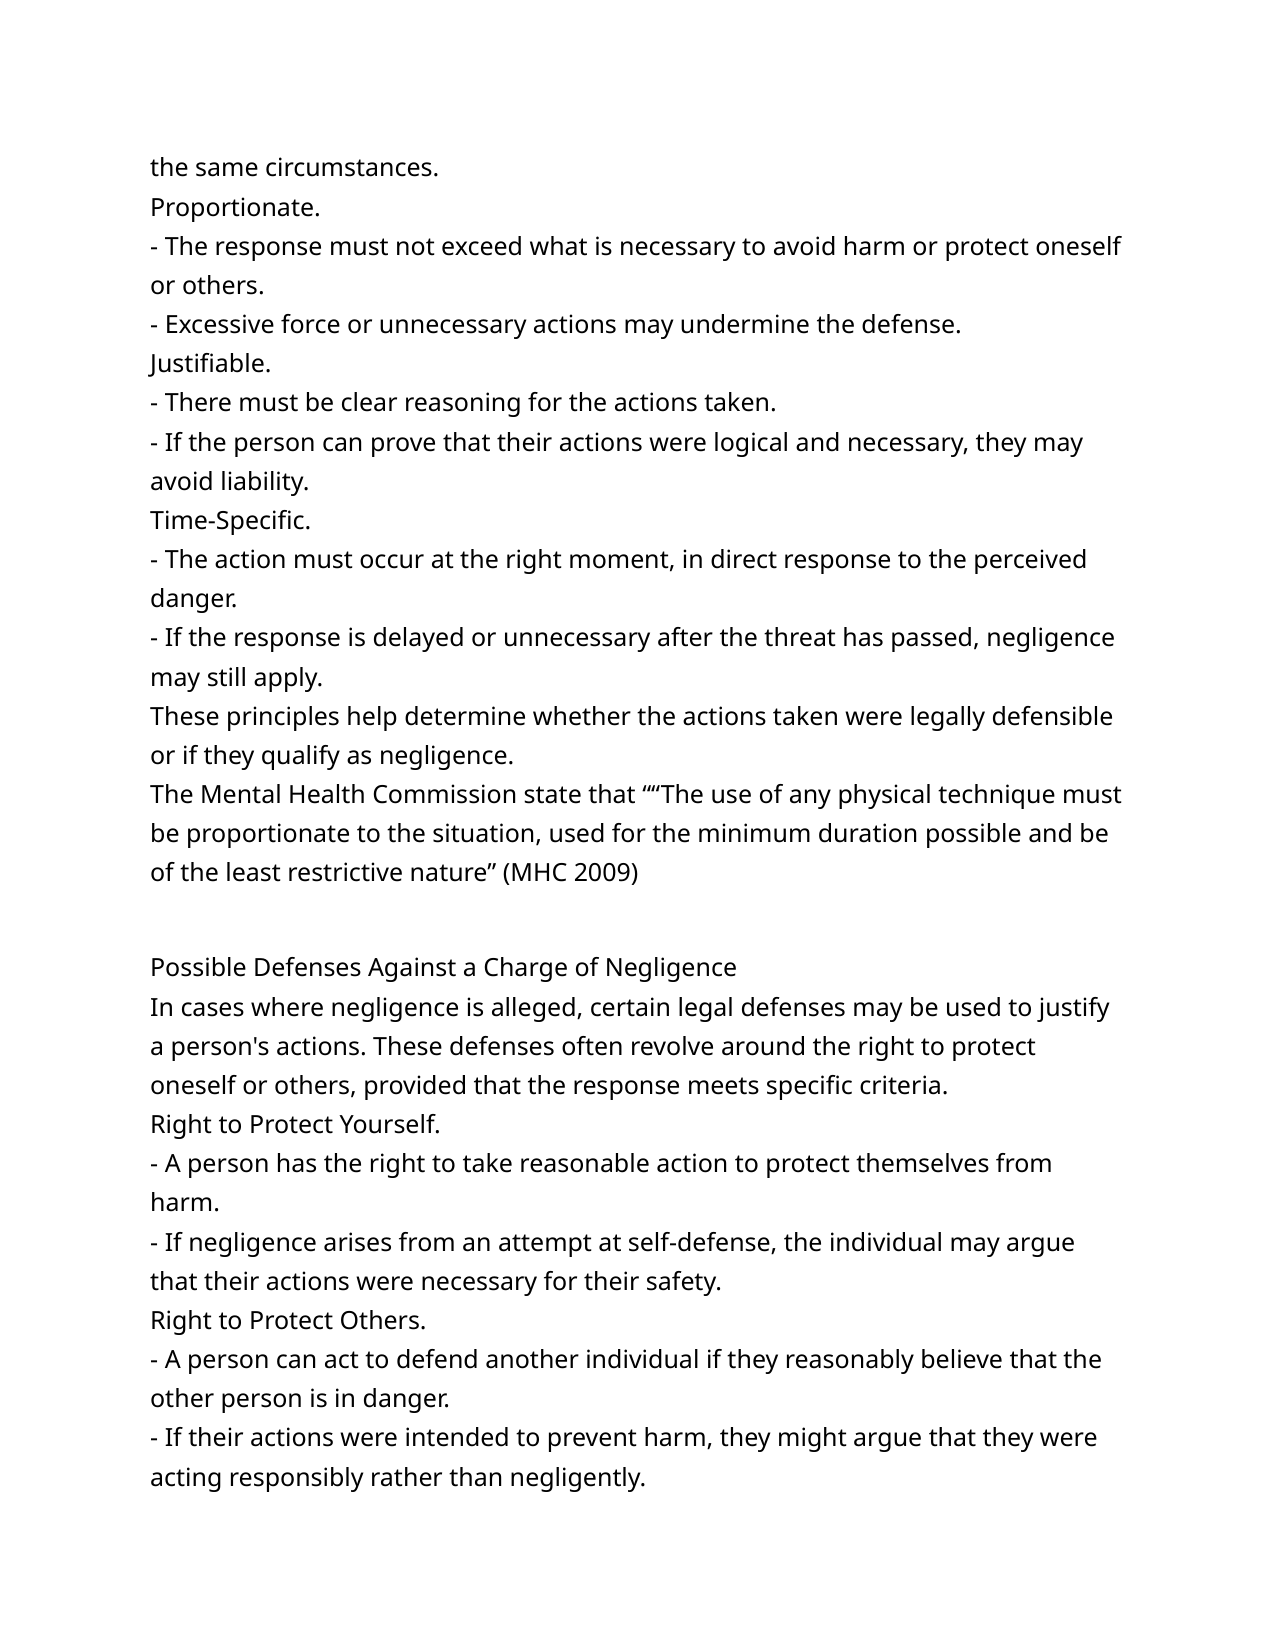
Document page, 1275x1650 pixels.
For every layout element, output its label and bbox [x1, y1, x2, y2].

text [150, 950, 1125, 1493]
text [150, 150, 1125, 928]
